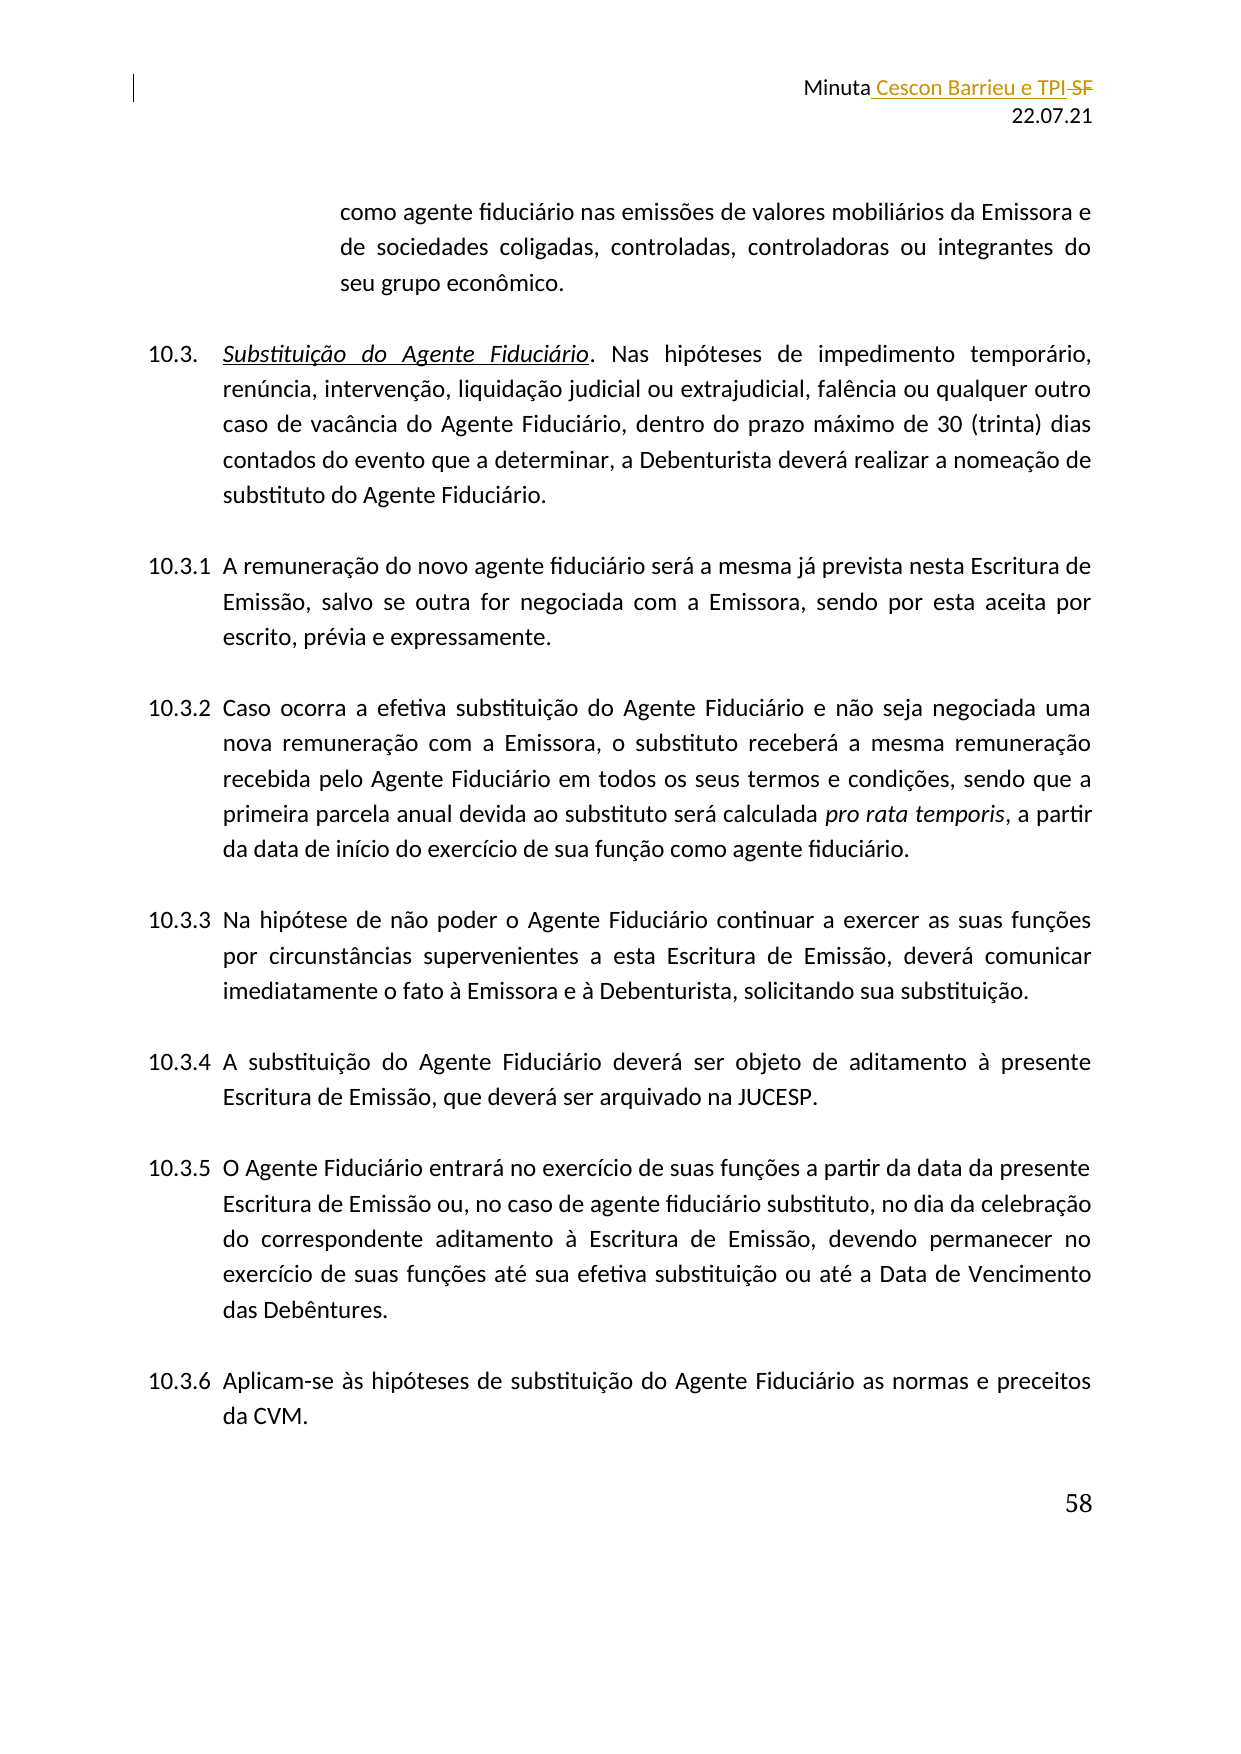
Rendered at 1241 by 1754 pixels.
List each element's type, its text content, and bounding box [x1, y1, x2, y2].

list A substituição do Agente Fiduciário deverá ser objeto de aditamento à presente Escritura de Emissão, que deverá ser arquivado na JUCESP. [148, 1042, 1092, 1113]
list Aplicam-se às hipóteses de substituição do Agente Fiduciário as normas e preceitos da CVM. [148, 1361, 1092, 1432]
list Na hipótese de não poder o Agente Fiduciário continuar a exercer as suas funções por circunstâncias supervenientes a esta Escritura de Emissão, deverá comunicar imediatamente o fato à Emissora e à Debenturista, solicitando sua substituição. [148, 900, 1092, 1007]
list Substituição do Agente Fiduciário. Nas hipóteses de impedimento temporário, renúncia, intervenção, liquidação judicial ou extrajudicial, falência ou qualquer outro caso de vacância do Agente Fiduciário, dentro do prazo máximo de 30 (trinta) dias contados do evento que a determinar, a Debenturista deverá realizar a nomeação de substituto do Agente Fiduciário. [148, 334, 1092, 511]
list O Agente Fiduciário entrará no exercício de suas funções a partir da data da presente Escritura de Emissão ou, no caso de agente fiduciário substituto, no dia da celebração do correspondente aditamento à Escritura de Emissão, devendo permanecer no exercício de suas funções até sua efetiva substituição ou até a Data de Vencimento das Debêntures. [148, 1148, 1092, 1325]
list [236, 192, 1092, 298]
list Caso ocorra a efetiva substituição do Agente Fiduciário e não seja negociada uma nova remuneração com a Emissora, o substituto receberá a mesma remuneração recebida pelo Agente Fiduciário em todos os seus termos e condições, sendo que a primeira parcela anual devida ao substituto será calculada pro rata temporis, a partir da data de início do exercício de sua função como agente fiduciário. [148, 688, 1092, 865]
list A remuneração do novo agente fiduciário será a mesma já prevista nesta Escritura de Emissão, salvo se outra for negociada com a Emissora, sendo por esta aceita por escrito, prévia e expressamente. [148, 546, 1092, 652]
